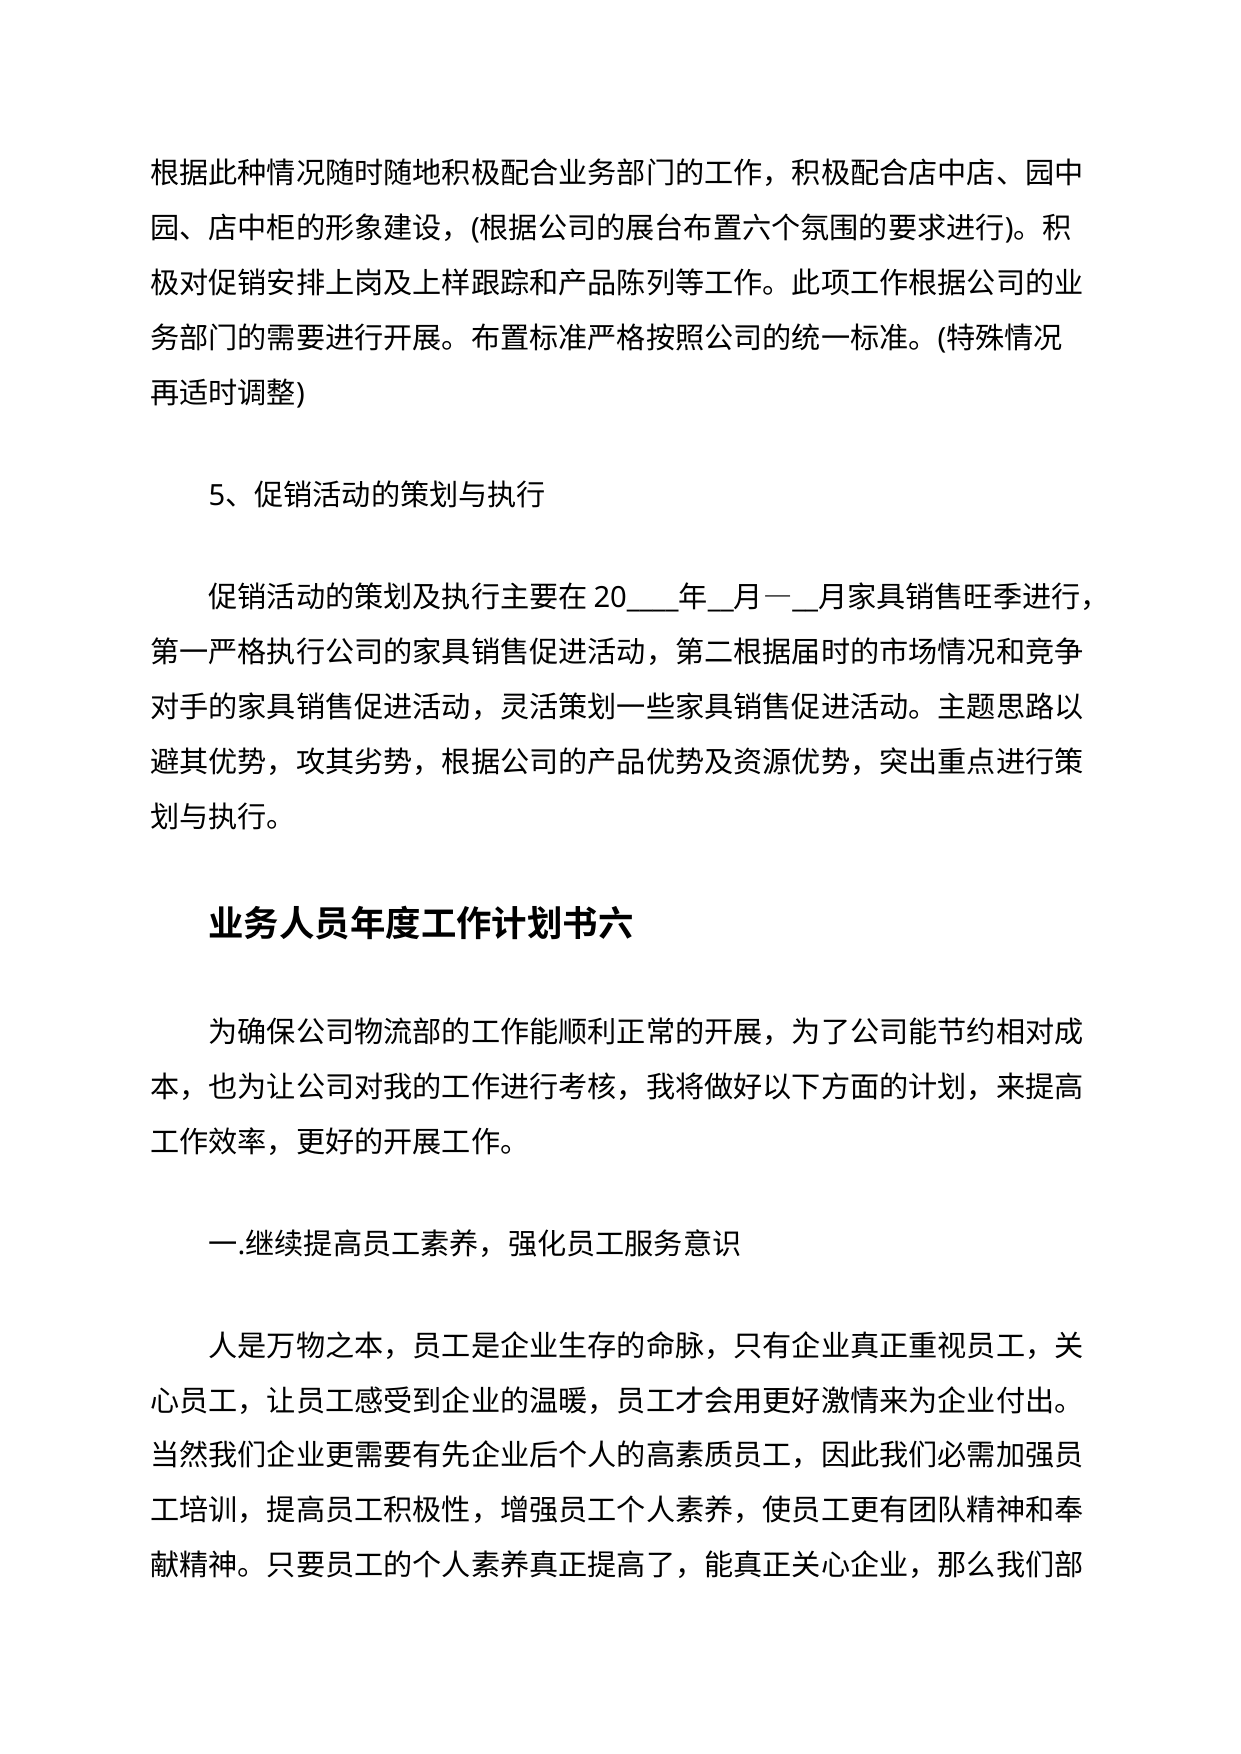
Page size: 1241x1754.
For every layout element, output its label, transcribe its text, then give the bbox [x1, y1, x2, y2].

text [150, 150, 1090, 412]
text 促销活动的策划及执行主要在20____年__月—__月家具销售旺季进行，第一严格执行公司的家具销售促进活动，第二根据届时的市场情况和竞争对手的家具销售促进活动，灵活策划一些家具销售促进活动。主题思路以避其优势，攻其劣势，根据公司的产品优势及资源优势，突出重点进行策划与执行。 [150, 574, 1090, 836]
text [150, 1322, 1090, 1584]
text 为确保公司物流部的工作能顺利正常的开展，为了公司能节约相对成本，也为让公司对我的工作进行考核，我将做好以下方面的计划，来提高工作效率，更好的开展工作。 [150, 1009, 1090, 1161]
text 业务人员年度工作计划书六 [150, 895, 1090, 946]
text 5、促销活动的策划与执行 [150, 472, 1090, 514]
text 一.继续提高员工素养，强化员工服务意识 [150, 1220, 1090, 1263]
